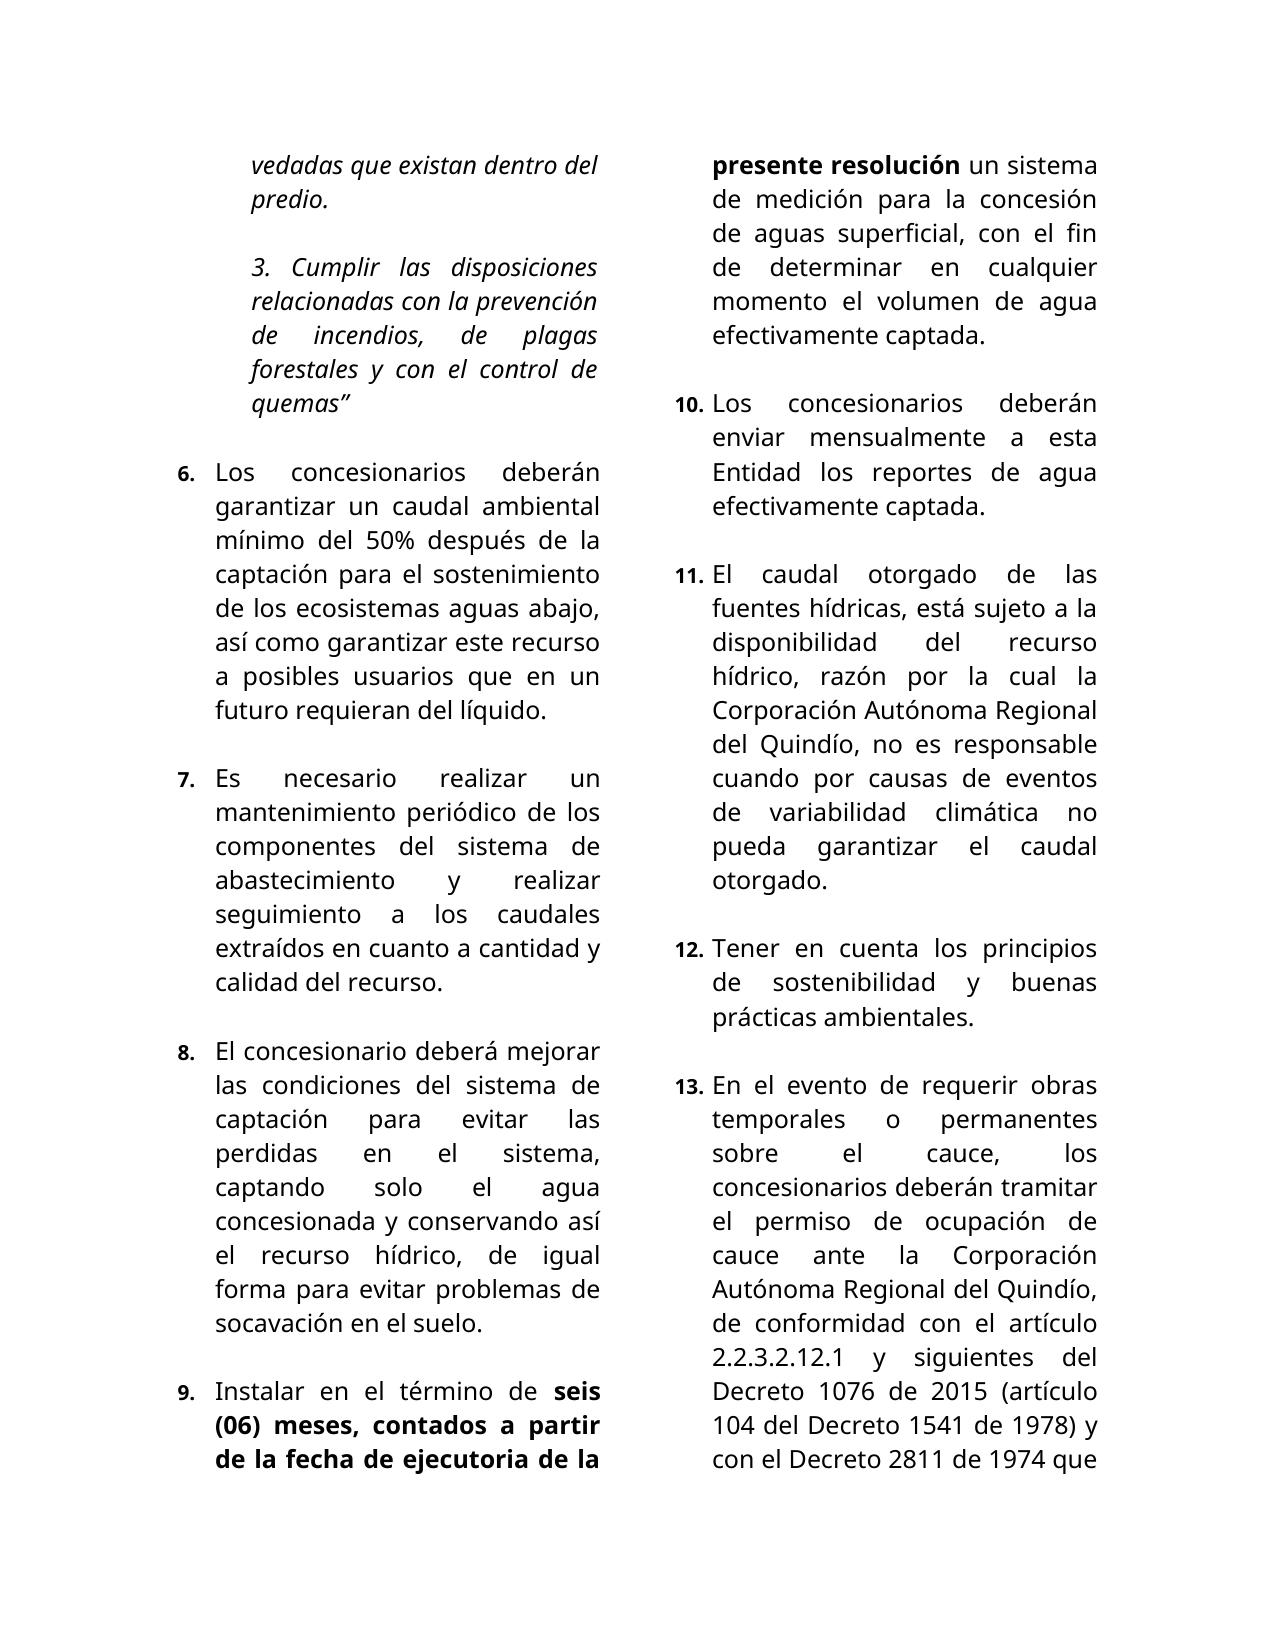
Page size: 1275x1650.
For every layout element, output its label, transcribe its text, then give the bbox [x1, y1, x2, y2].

text 3. Cumplir las disposiciones relacionadas con la prevención de incendios, de plagas forestales y con el control de quemas” [251, 250, 601, 420]
list Los concesionarios deberán enviar mensualmente a esta Entidad los reportes de agua efectivamente captada. [674, 386, 1098, 522]
list El caudal otorgado de las fuentes hídricas, está sujeto a la disponibilidad del recurso hídrico, razón por la cual la Corporación Autónoma Regional del Quindío, no es responsable cuando por causas de eventos de variabilidad climática no pueda garantizar el caudal otorgado. [674, 556, 1098, 897]
list Los concesionarios deberán garantizar un caudal ambiental mínimo del 50% después de la captación para el sostenimiento de los ecosistemas aguas abajo, así como garantizar este recurso a posibles usuarios que en un futuro requieran del líquido. [177, 454, 601, 727]
list El concesionario deberá mejorar las condiciones del sistema de captación para evitar las perdidas en el sistema, captando solo el agua concesionada y conservando así el recurso hídrico, de igual forma para evitar problemas de socavación en el suelo. [177, 1033, 601, 1340]
list Tener en cuenta los principios de sostenibilidad y buenas prácticas ambientales. [674, 931, 1098, 1033]
list Es necesario realizar un mantenimiento periódico de los componentes del sistema de abastecimiento y realizar seguimiento a los caudales extraídos en cuanto a cantidad y calidad del recurso. [177, 761, 601, 999]
list Instalar en el término de seis (06) meses, contados a partir de la fecha de ejecutoria de la presente resolución un sistema de medición para la concesión de aguas superficial, con el fin de determinar en cualquier momento el volumen de agua efectivamente captada. [177, 1374, 601, 1476]
text 2. Proteger los ejemplares de especies de la flora silvestre vedadas que existan dentro del predio. [251, 148, 601, 216]
list Instalar en el término de seis (06) meses, contados a partir de la fecha de ejecutoria de la presente resolución un sistema de medición para la concesión de aguas superficial, con el fin de determinar en cualquier momento el volumen de agua efectivamente captada. [674, 148, 1098, 352]
